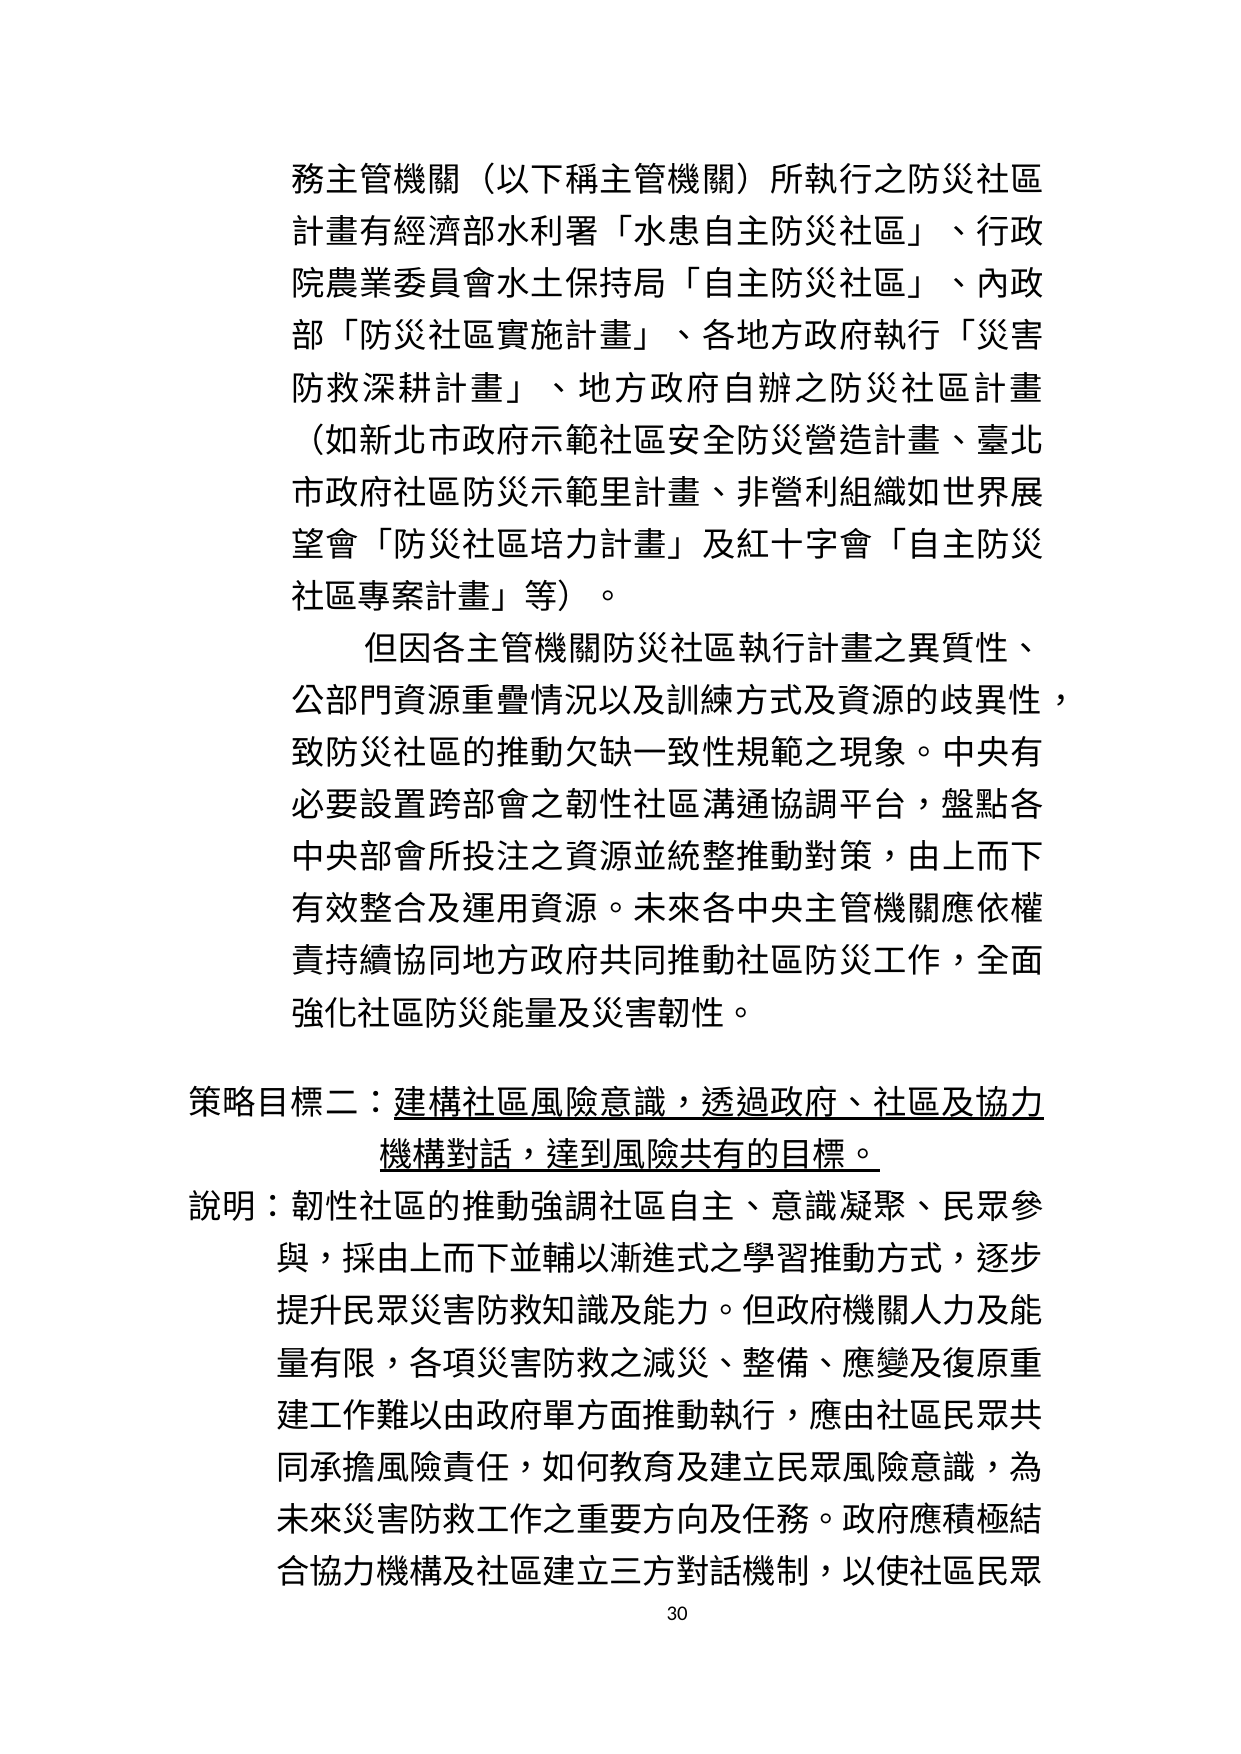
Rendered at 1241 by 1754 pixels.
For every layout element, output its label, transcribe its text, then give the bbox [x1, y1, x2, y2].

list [188, 150, 1044, 619]
text 策略目標二：建構社區風險意識，透過政府、社區及協力機構對話，達到風險共有的目標。 [188, 1073, 1044, 1177]
list 但因各主管機關防災社區執行計畫之異質性、公部門資源重疊情況以及訓練方式及資源的歧異性，致防災社區的推動欠缺一致性規範之現象。中央有必要設置跨部會之韌性社區溝通協調平台，盤點各中央部會所投注之資源並統整推動對策，由上而下有效整合及運用資源。未來各中央主管機關應依權責持續協同地方政府共同推動社區防災工作，全面強化社區防災能量及災害韌性。 [291, 619, 1044, 1035]
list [188, 1177, 1044, 1594]
